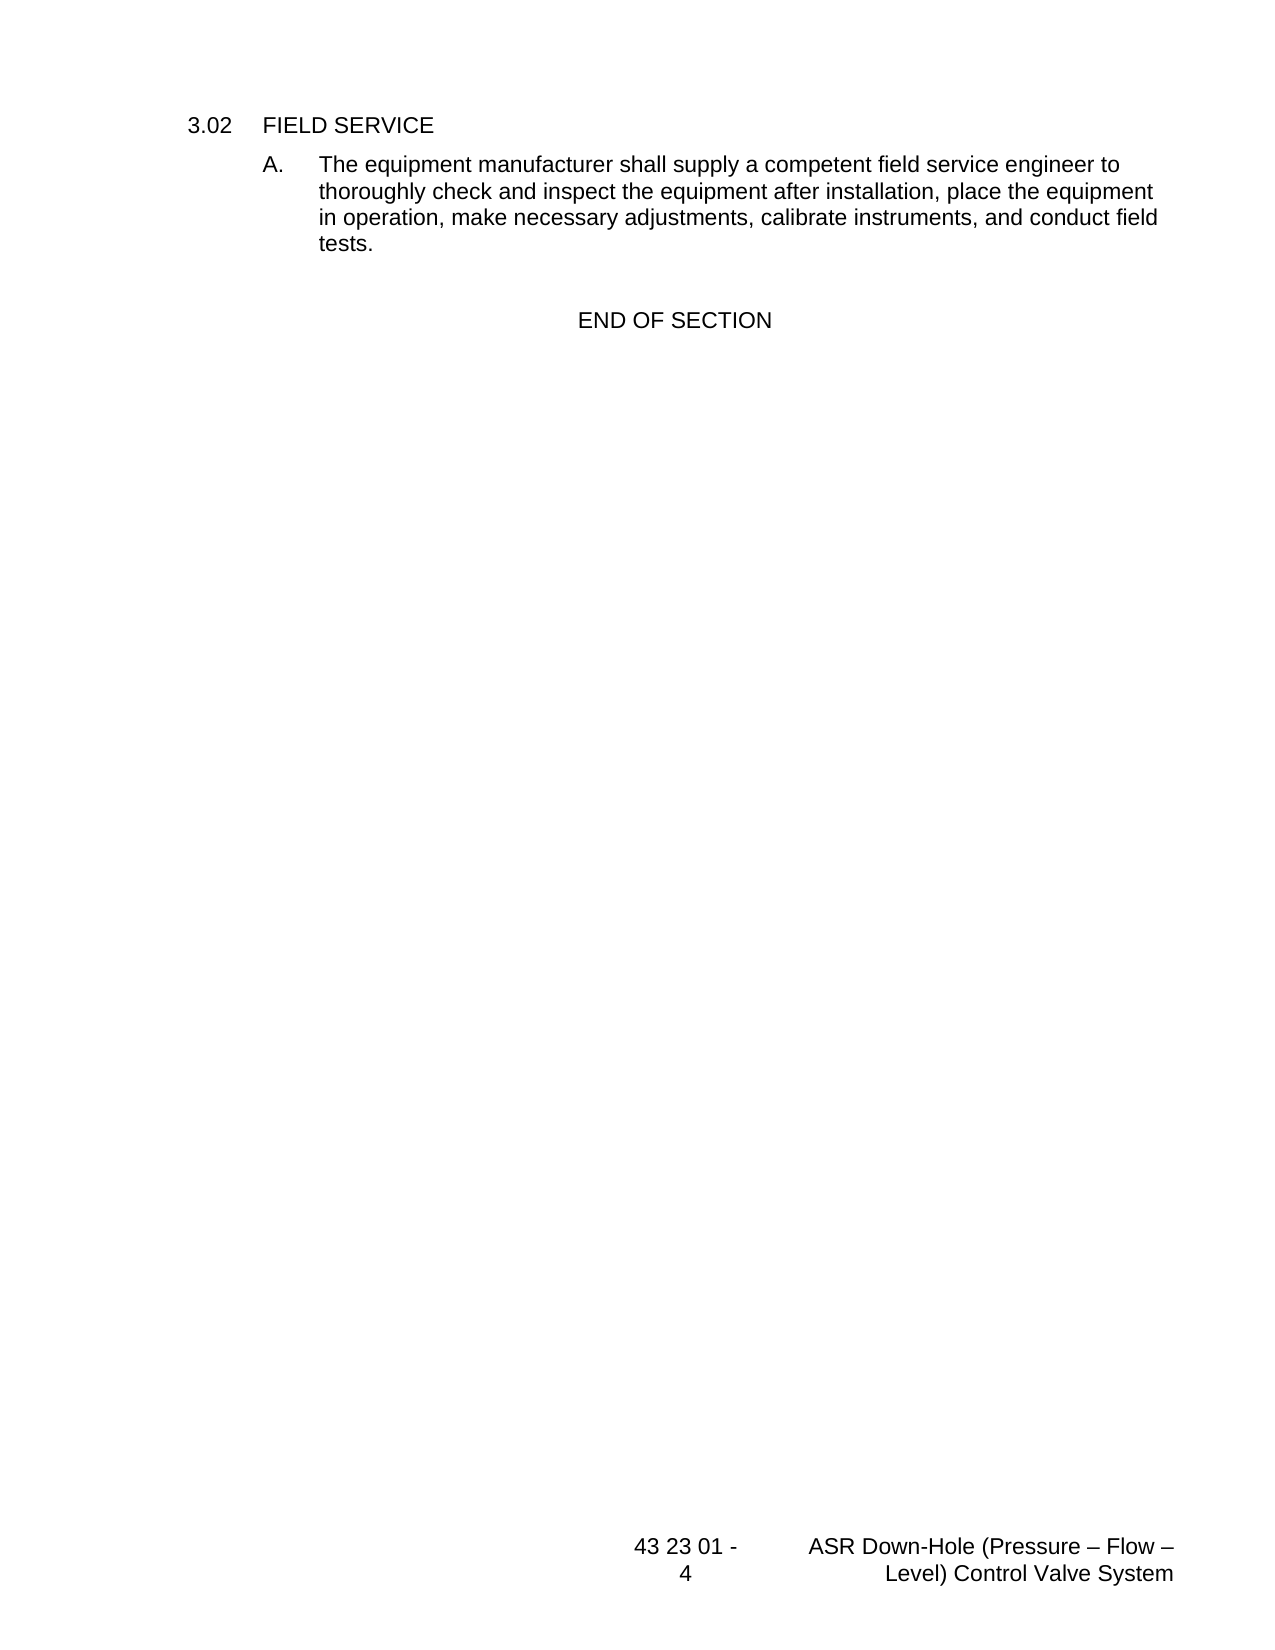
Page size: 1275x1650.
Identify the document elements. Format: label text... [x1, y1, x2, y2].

text End of section [187, 307, 1162, 333]
subtitle The equipment manufacturer shall supply a competent field service engineer to thoroughly check and inspect the equipment after installation, place the equipment in operation, make necessary adjustments, calibrate instruments, and conduct field tests. [262, 151, 1162, 257]
subtitle FIELD SERVICE [187, 112, 1162, 139]
